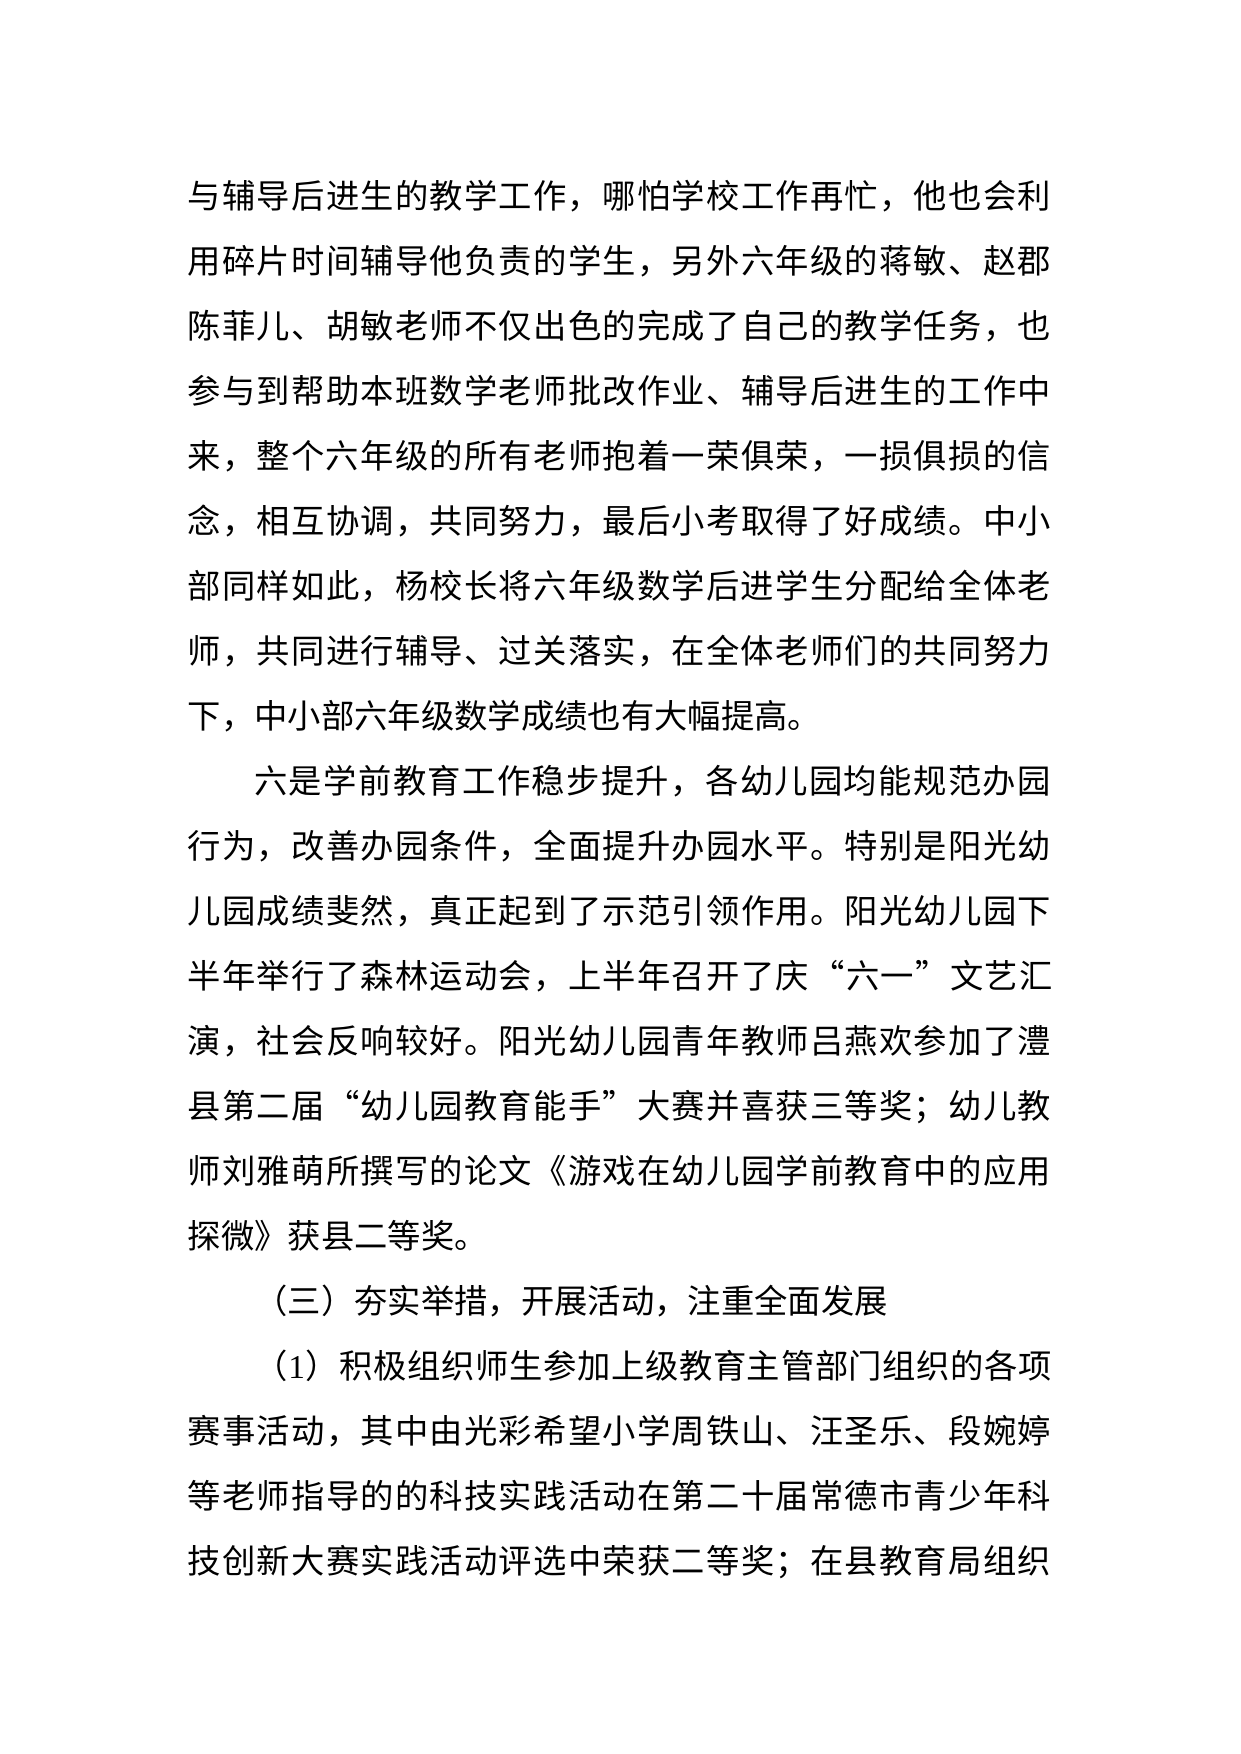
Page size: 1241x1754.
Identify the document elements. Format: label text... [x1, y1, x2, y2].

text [187, 1332, 1053, 1592]
text （三）夯实举措，开展活动，注重全面发展 [187, 1267, 1053, 1332]
text 六是学前教育工作稳步提升，各幼儿园均能规范办园行为，改善办园条件，全面提升办园水平。特别是阳光幼儿园成绩斐然，真正起到了示范引领作用。阳光幼儿园下半年举行了森林运动会，上半年召开了庆“六一”文艺汇演，社会反响较好。阳光幼儿园青年教师吕燕欢参加了澧县第二届“幼儿园教育能手”大赛并喜获三等奖；幼儿教师刘雅萌所撰写的论文《游戏在幼儿园学前教育中的应用探微》获县二等奖。 [187, 747, 1053, 1267]
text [187, 162, 1053, 747]
